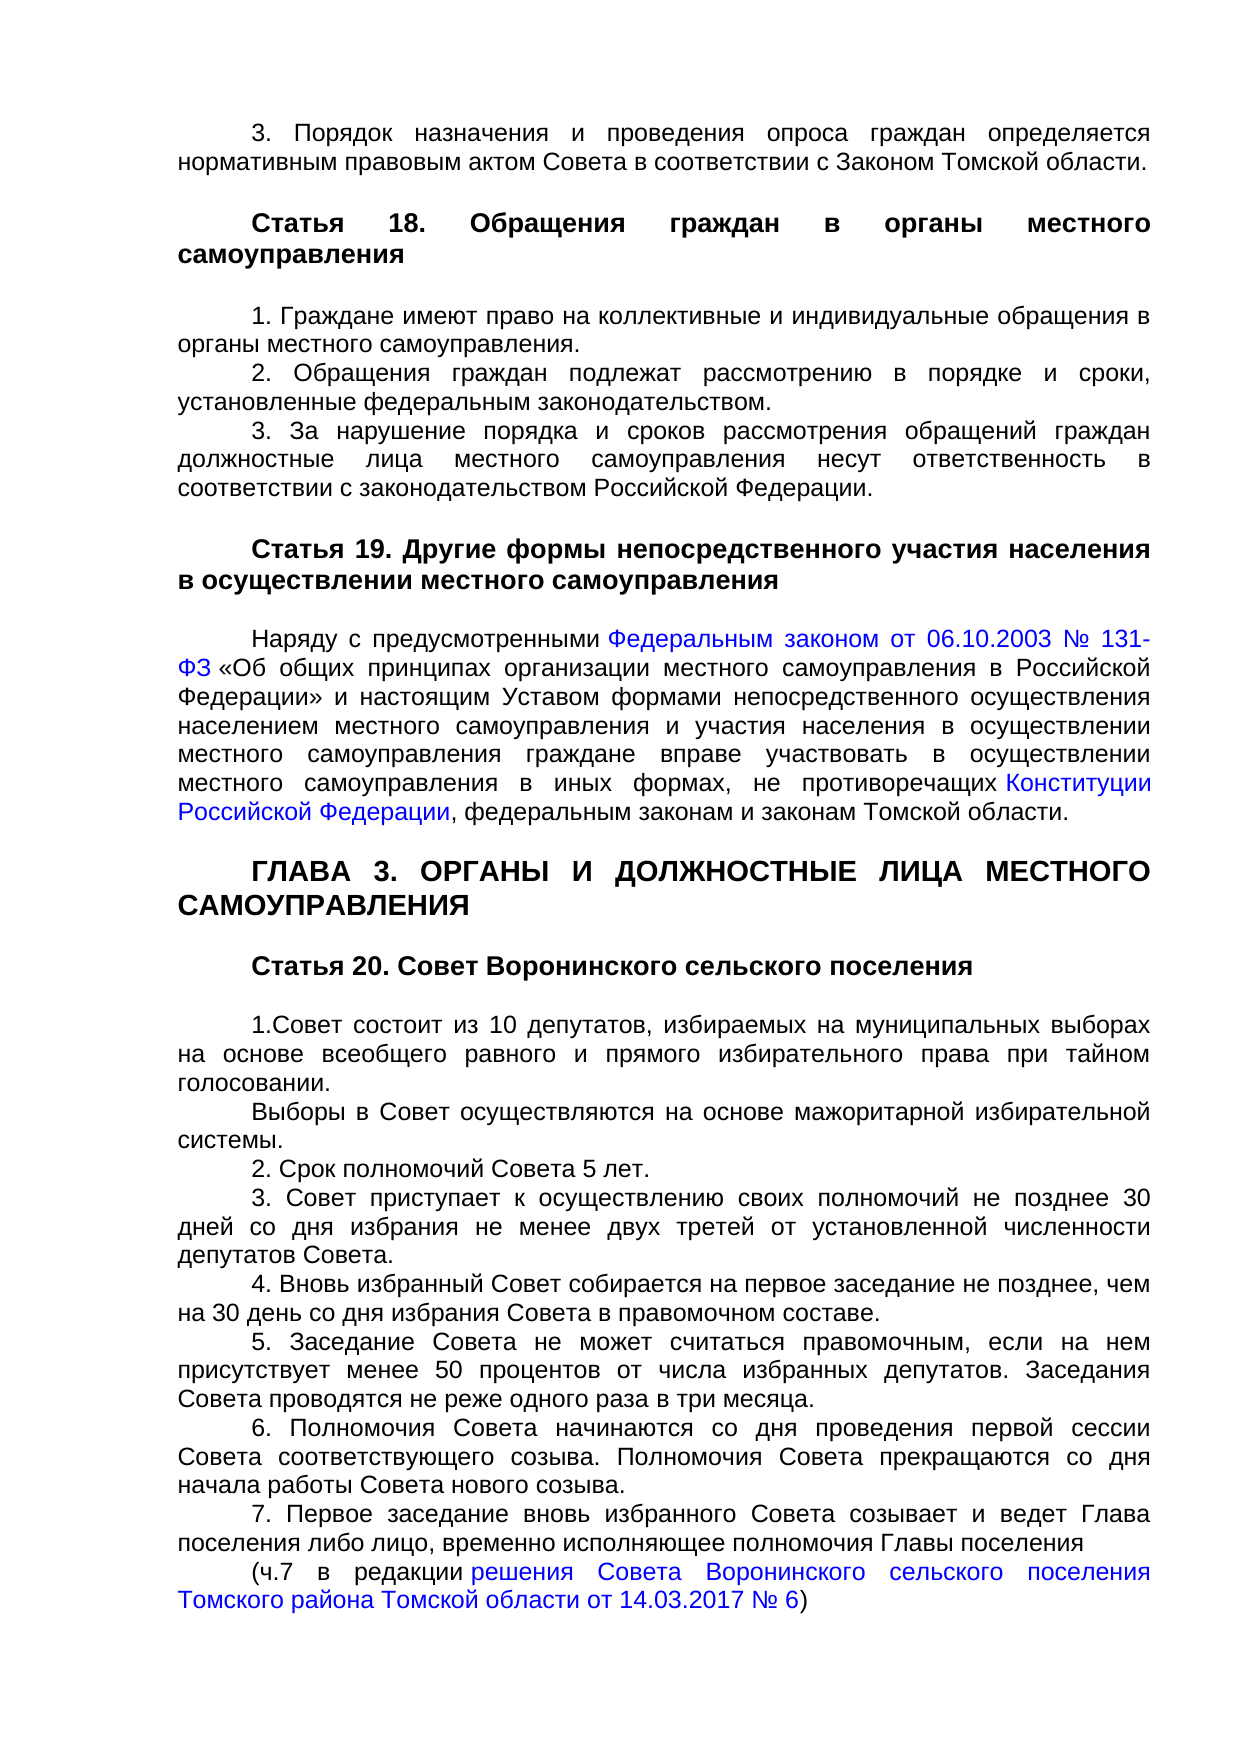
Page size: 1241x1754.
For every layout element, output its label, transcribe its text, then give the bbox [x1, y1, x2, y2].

text 5. Заседание Совета не может считаться правомочным, если на нем присутствует менее 50 процентов от числа избранных депутатов. Заседания Совета проводятся не реже одного раза в три месяца. [177, 1326, 1152, 1413]
text Выборы в Совет осуществляются на основе мажоритарной избирательной системы. [177, 1096, 1152, 1154]
text 6. Полномочия Совета начинаются со дня проведения первой сессии Совета соответствующего созыва. Полномочия Совета прекращаются со дня начала работы Совета нового созыва. [177, 1413, 1152, 1499]
text (ч.7 в редакции решения Совета Воронинского сельского поселения Томского района Томской области от 14.03.2017 № 6) [177, 1556, 1152, 1614]
text 3. За нарушение порядка и сроков рассмотрения обращений граждан должностные лица местного самоуправления несут ответственность в соответствии с законодательством Российской Федерации. [177, 416, 1152, 502]
text 1.Совет состоит из 10 депутатов, избираемых на муниципальных выборах на основе всеобщего равного и прямого избирательного права при тайном голосовании. [177, 1010, 1152, 1096]
text Статья 20. Совет Воронинского сельского поселения [177, 950, 1152, 981]
text 7. Первое заседание вновь избранного Совета созывает и ведет Глава поселения либо лицо, временно исполняющее полномочия Главы поселения [177, 1499, 1152, 1556]
text 3. Совет приступает к осуществлению своих полномочий не позднее 30 дней со дня избрания не менее двух третей от установленной численности депутатов Совета. [177, 1183, 1152, 1269]
text 1. Граждане имеют право на коллективные и индивидуальные обращения в органы местного самоуправления. [177, 301, 1152, 358]
text ГЛАВА 3. ОРГАНЫ И ДОЛЖНОСТНЫЕ ЛИЦА МЕСТНОГО САМОУПРАВЛЕНИЯ [177, 854, 1152, 921]
text 4. Вновь избранный Совет собирается на первое заседание не позднее, чем на 30 день со дня избрания Совета в правомочном составе. [177, 1269, 1152, 1326]
text Статья 19. Другие формы непосредственного участия населения в осуществлении местного самоуправления [177, 533, 1152, 596]
text 3. Порядок назначения и проведения опроса граждан определяется нормативным правовым актом Совета в соответствии с Законом Томской области. [177, 118, 1152, 176]
text 2. Обращения граждан подлежат рассмотрению в порядке и сроки, установленные федеральным законодательством. [177, 358, 1152, 416]
text Статья 18. Обращения граждан в органы местного самоуправления [177, 207, 1152, 269]
text 2. Срок полномочий Совета 5 лет. [177, 1154, 1152, 1183]
text Наряду с предусмотренными Федеральным законом от 06.10.2003 № 131-ФЗ «Об общих принципах организации местного самоуправления в Российской Федерации» и настоящим Уставом формами непосредственного осуществления населением местного самоуправления и участия населения в осуществлении местного самоуправления граждане вправе участвовать в осуществлении местного самоуправления в иных формах, не противоречащих Конституции Российской Федерации, федеральным законам и законам Томской области. [177, 624, 1152, 826]
